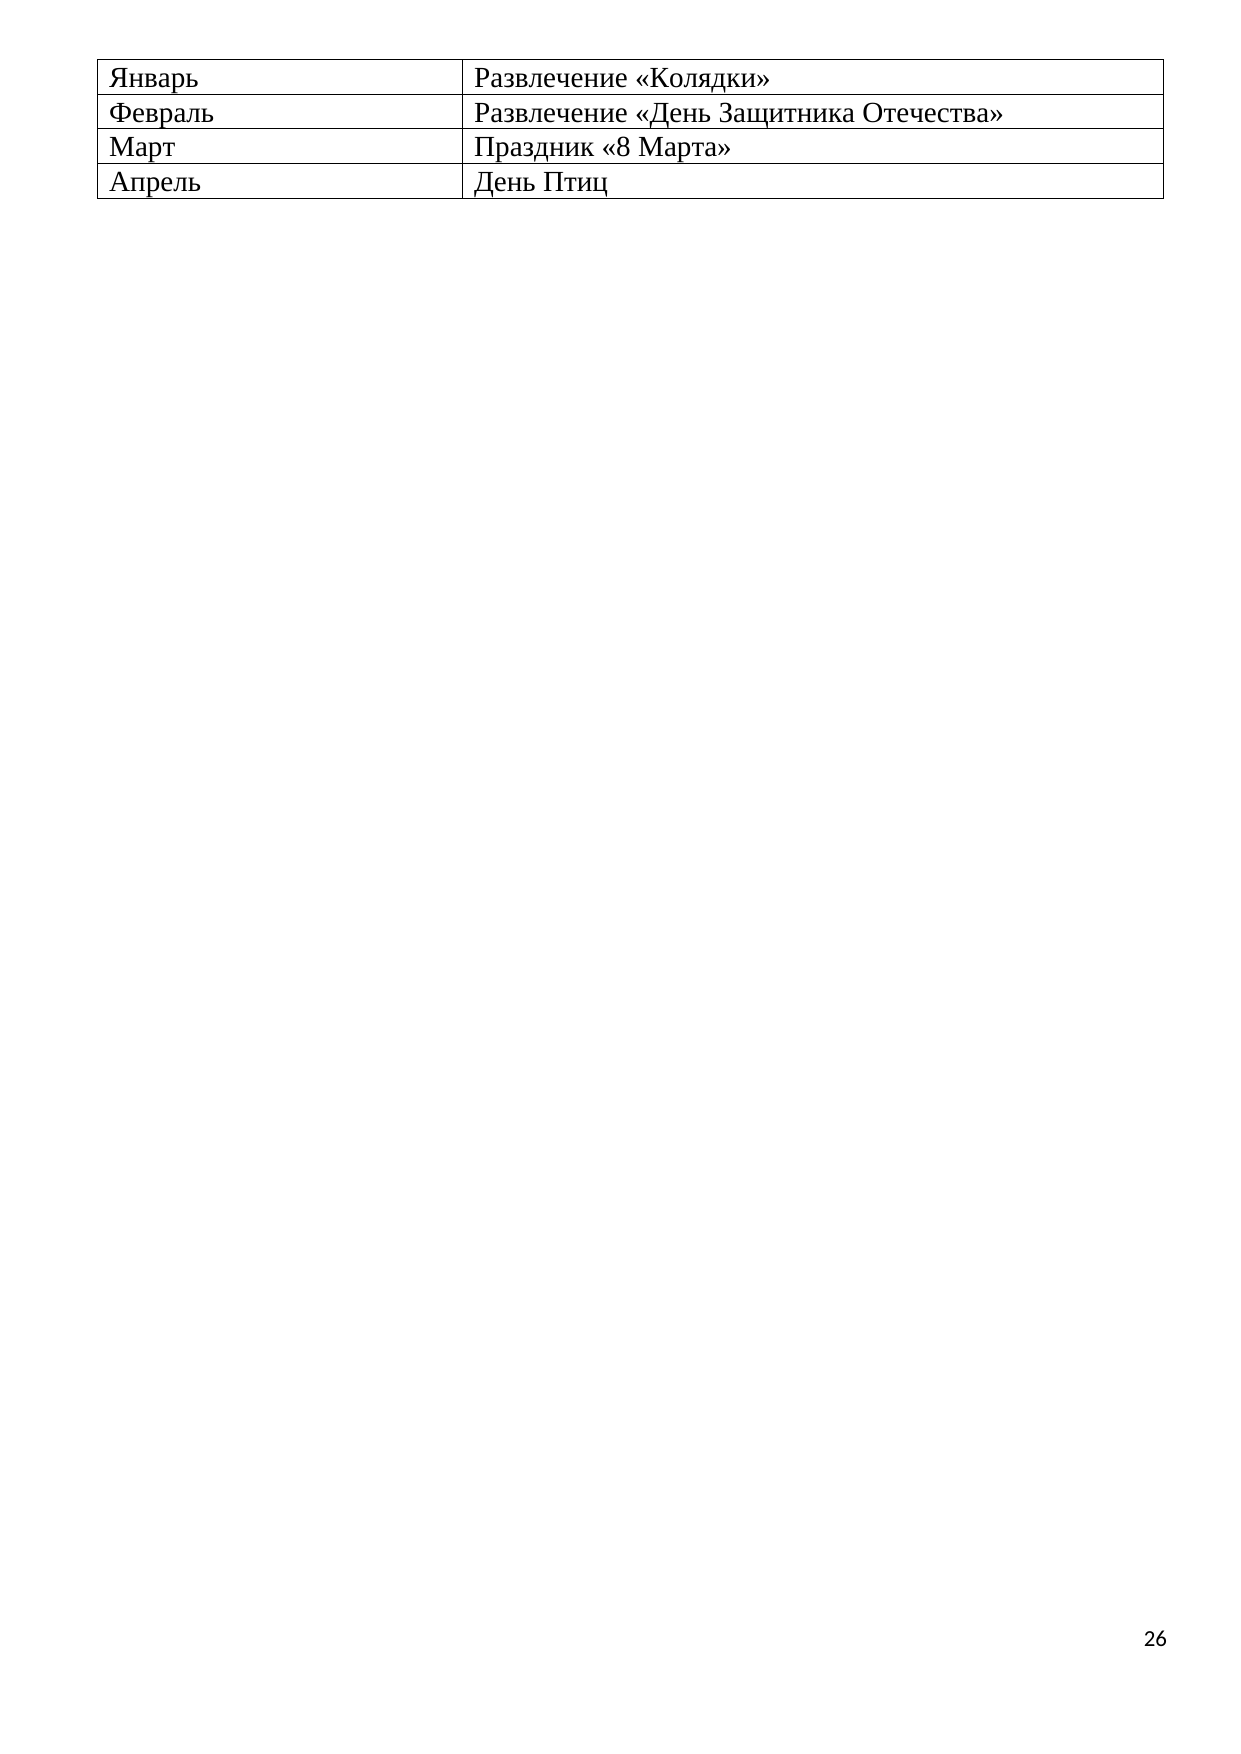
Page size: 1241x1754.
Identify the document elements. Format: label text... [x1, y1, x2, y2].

table_cell Март [98, 129, 462, 163]
table_cell Праздник «8 Марта» [463, 129, 1163, 163]
table_cell Февраль [98, 95, 462, 128]
table_cell День Птиц [463, 164, 1163, 197]
table_cell Апрель [98, 164, 462, 197]
table_cell Развлечение «День Защитника Отечества» [463, 95, 1163, 128]
table_cell Развлечение «Колядки» [463, 60, 1163, 94]
table_cell Январь [98, 60, 462, 94]
